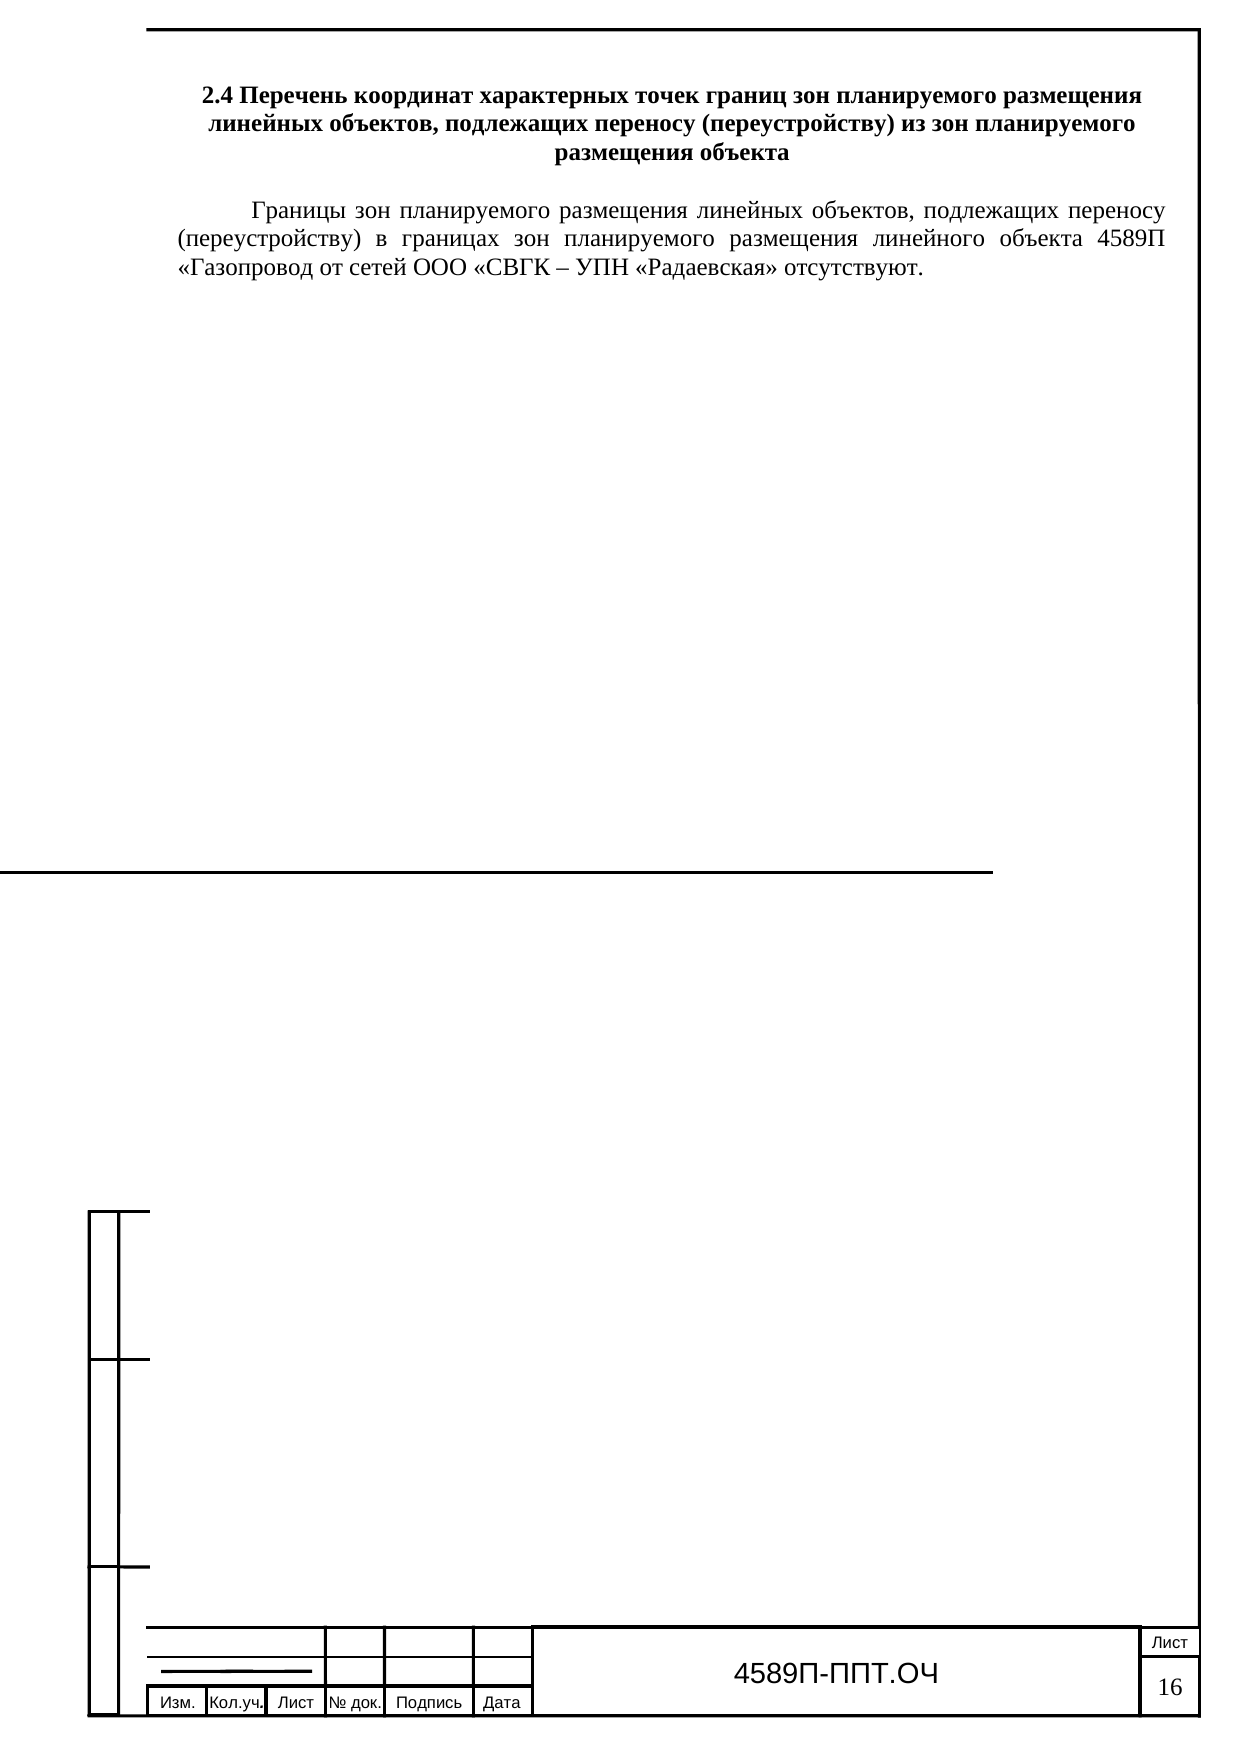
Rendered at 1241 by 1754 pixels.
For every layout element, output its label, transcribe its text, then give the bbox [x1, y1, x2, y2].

text 2.4 Перечень координат характерных точек границ зон планируемого размещения линейных объектов, подлежащих переносу (переустройству) из зон планируемого размещения объекта [177, 80, 1167, 166]
text Границы зон планируемого размещения линейных объектов, подлежащих переносу (переустройству) в границах зон планируемого размещения линейного объекта 4589П «Газопровод от сетей ООО «СВГК – УПН «Радаевская» отсутствуют. [177, 195, 1167, 281]
